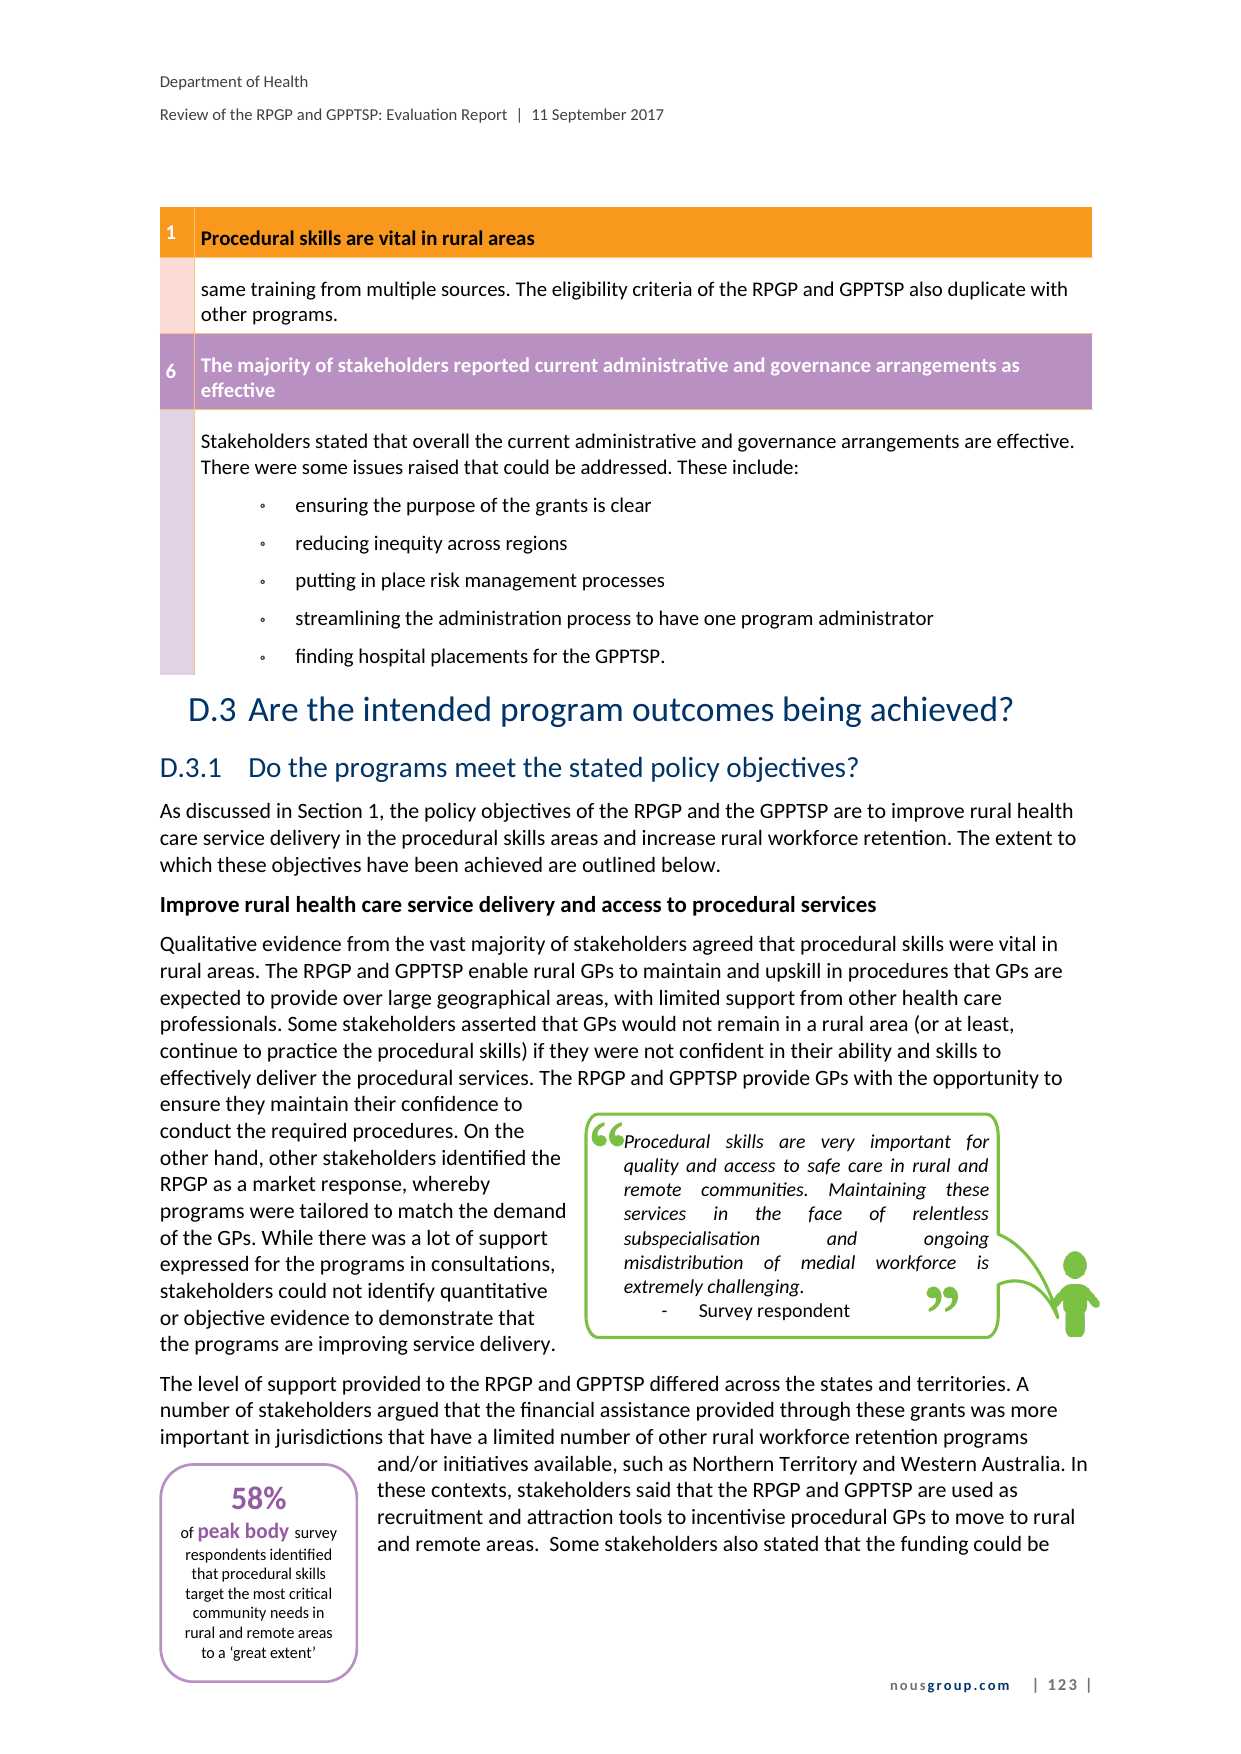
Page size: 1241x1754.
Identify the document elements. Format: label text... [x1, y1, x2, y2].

text As discussed in Section 1, the policy objectives of the RPGP and the GPPTSP are to improve rural health care service delivery in the procedural skills areas and increase rural workforce retention. The extent to which these objectives have been achieved are outlined below. [159, 797, 1092, 877]
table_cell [195, 258, 1092, 333]
picture [1050, 1251, 1100, 1337]
table_header 1 [160, 207, 194, 257]
table_cell 6 [160, 334, 194, 409]
list Qualitative evidence from the vast majority of stakeholders agreed that procedural skills were vital in rural areas. The RPGP and GPPTSP enable rural GPs to maintain and upskill in procedures that GPs are expected to provide over large geographical areas, with limited support from other health care professionals. Some stakeholders asserted that GPs would not remain in a rural area (or at least, continue to practice the procedural skills) if they were not confident in their ability and skills to effectively deliver the procedural services. The RPGP and GPPTSP provide GPs with the opportunity to ensure they maintain their confidence to conduct the required procedures. On the other hand, other stakeholders identified the RPGP as a market response, whereby programs were tailored to match the demand of the GPs. While there was a lot of support expressed for the programs in consultations, stakeholders could not identify quantitative or objective evidence to demonstrate that the programs are improving service delivery. [159, 931, 1092, 1357]
text Do the programs meet the stated policy objectives? [159, 749, 1092, 785]
text Are the intended program outcomes being achieved? [188, 687, 1092, 731]
table_cell [160, 410, 194, 675]
table_header Procedural skills are vital in rural areas [195, 207, 1092, 257]
table_cell Stakeholders stated that overall the current administrative and governance arrangements are effective. There were some issues raised that could be addressed. These include: ensuring the purpose of the grants is clear reducing inequity across regions putting in place risk management processes streamlining the administration process to have one program administrator finding hospital placements for the GPPTSP. [195, 410, 1092, 675]
subtitle Improve rural health care service delivery and access to procedural services [159, 890, 1092, 918]
table_cell [160, 258, 194, 333]
table_cell The majority of stakeholders reported current administrative and governance arrangements as effective [195, 334, 1092, 409]
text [159, 1370, 1092, 1556]
